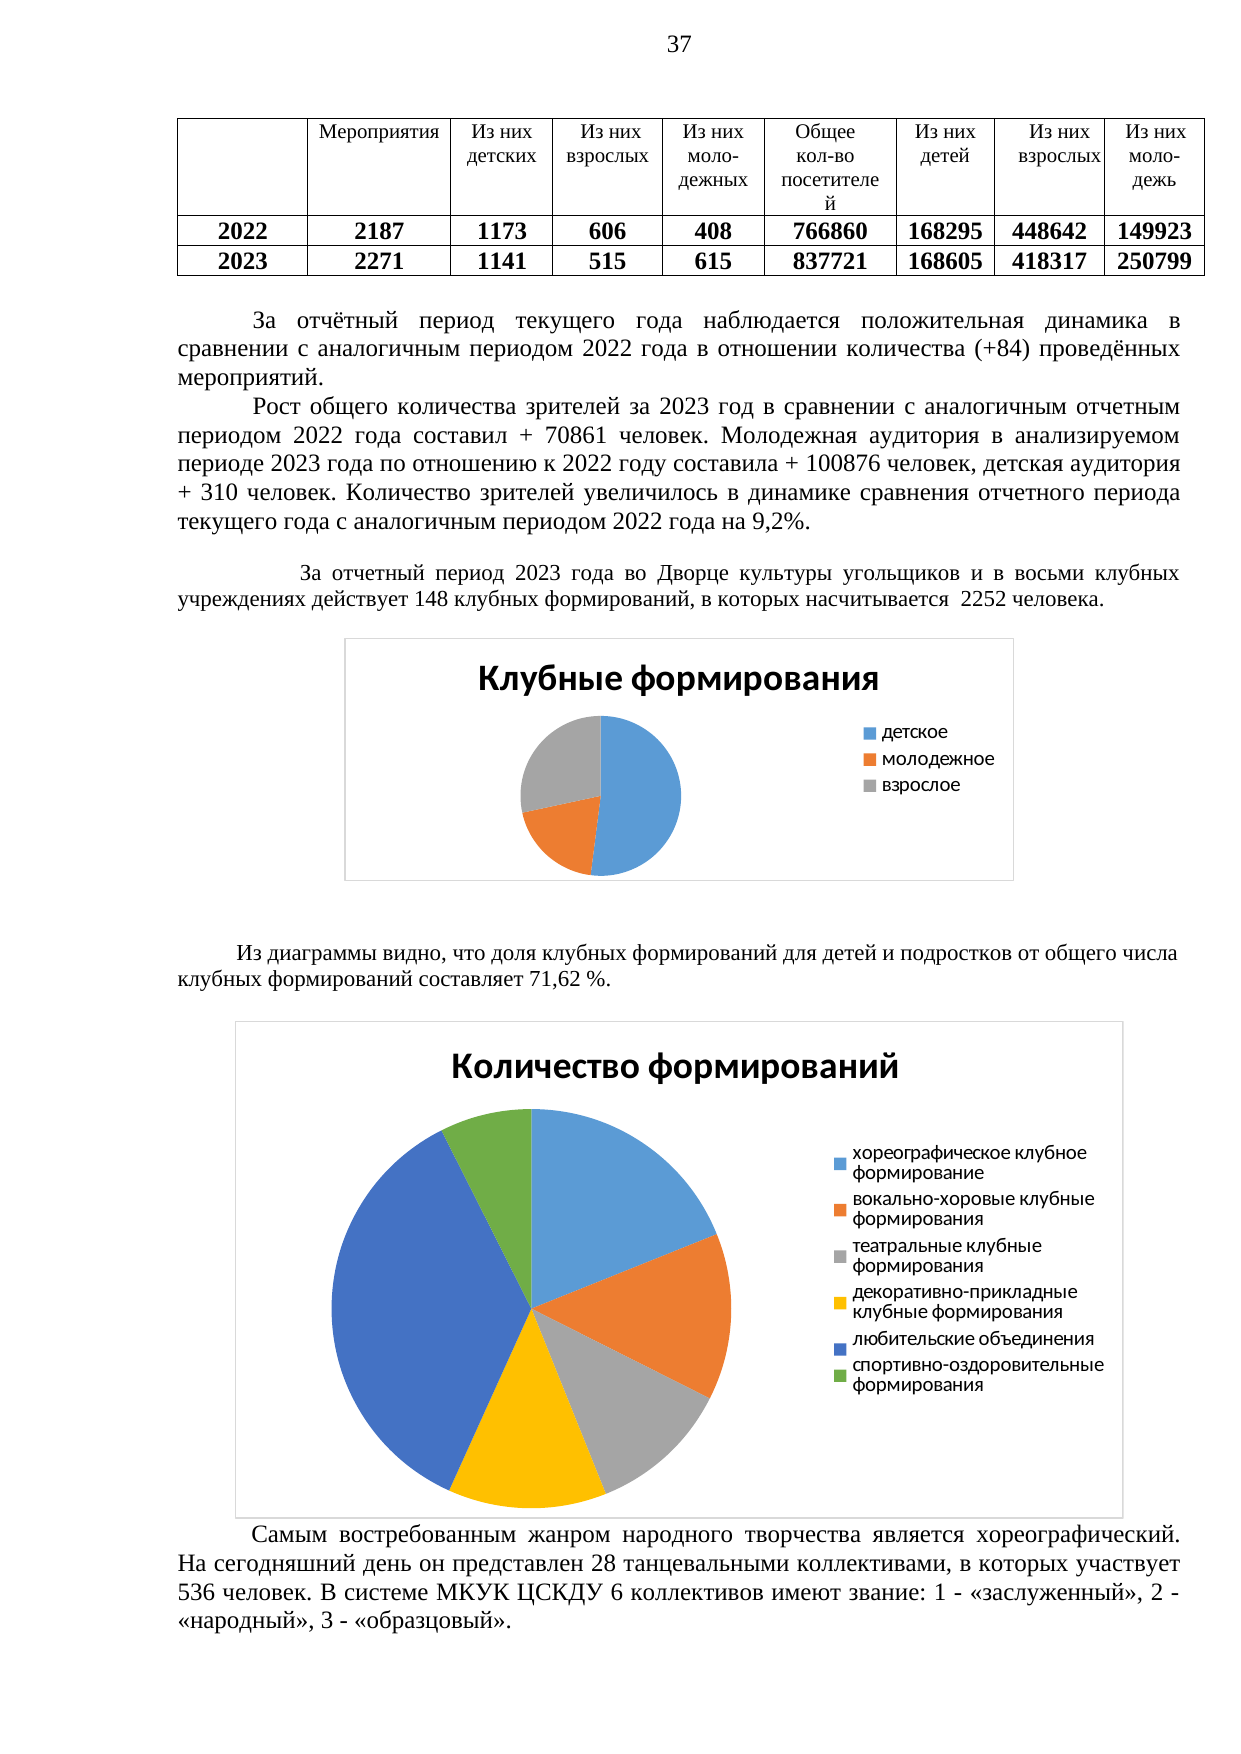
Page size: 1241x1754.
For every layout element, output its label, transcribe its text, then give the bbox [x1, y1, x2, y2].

table_header Из них взрослых [995, 119, 1104, 215]
text Рост общего количества зрителей за 2023 год в сравнении с аналогичным отчетным периодом 2022 года составил + 70861 человек. Молодежная аудитория в анализируемом периоде 2023 года по отношению к 2022 году составила + 100876 человек, детская аудитория + 310 человек. Количество зрителей увеличилось в динамике сравнения отчетного периода текущего года с аналогичным периодом 2022 года на 9,2%. [177, 391, 1181, 535]
table_header Общее кол-во посетителей [765, 119, 896, 215]
text Из диаграммы видно, что доля клубных формирований для детей и подростков от общего числа клубных формирований составляет 71,62 %. [177, 939, 1181, 992]
table_header Из них моло-дежных [663, 119, 764, 215]
table_cell 2271 [308, 246, 450, 275]
table_cell 615 [663, 246, 764, 275]
table_cell 515 [553, 246, 662, 275]
table_header [178, 119, 307, 215]
table_header Из них взрослых [553, 119, 662, 215]
table_header Из них детей [897, 119, 994, 215]
table_cell 1141 [451, 246, 552, 275]
table_cell 149923 [1105, 216, 1204, 245]
table_header Из них моло-дежь [1105, 119, 1204, 215]
table_cell 2022 [178, 216, 307, 245]
text Самым востребованным жанром народного творчества является хореографический. На сегодняшний день он представлен 28 танцевальными коллективами, в которых участвует 536 человек. В системе МКУК ЦСКДУ 6 коллективов имеют звание: 1 - «заслуженный», 2 - «народный», 3 - «образцовый». [177, 1519, 1181, 1634]
table_cell 408 [663, 216, 764, 245]
table_header Из них детских [451, 119, 552, 215]
table_cell 250799 [1105, 246, 1204, 275]
table_cell 606 [553, 216, 662, 245]
table_header Мероприятия [308, 119, 450, 215]
table_cell 448642 [995, 216, 1104, 245]
table_cell 2023 [178, 246, 307, 275]
table_cell 1173 [451, 216, 552, 245]
table_cell 766860 [765, 216, 896, 245]
text За отчетный период 2023 года во Дворце культуры угольщиков и в восьми клубных учреждениях действует 148 клубных формирований, в которых насчитывается 2252 человека. [177, 559, 1181, 612]
text За отчётный период текущего года наблюдается положительная динамика в сравнении с аналогичным периодом 2022 года в отношении количества (+84) проведённых мероприятий. [177, 305, 1181, 391]
table_cell 418317 [995, 246, 1104, 275]
table_cell 168295 [897, 216, 994, 245]
table_cell 837721 [765, 246, 896, 275]
table_cell 168605 [897, 246, 994, 275]
table_cell 2187 [308, 216, 450, 245]
